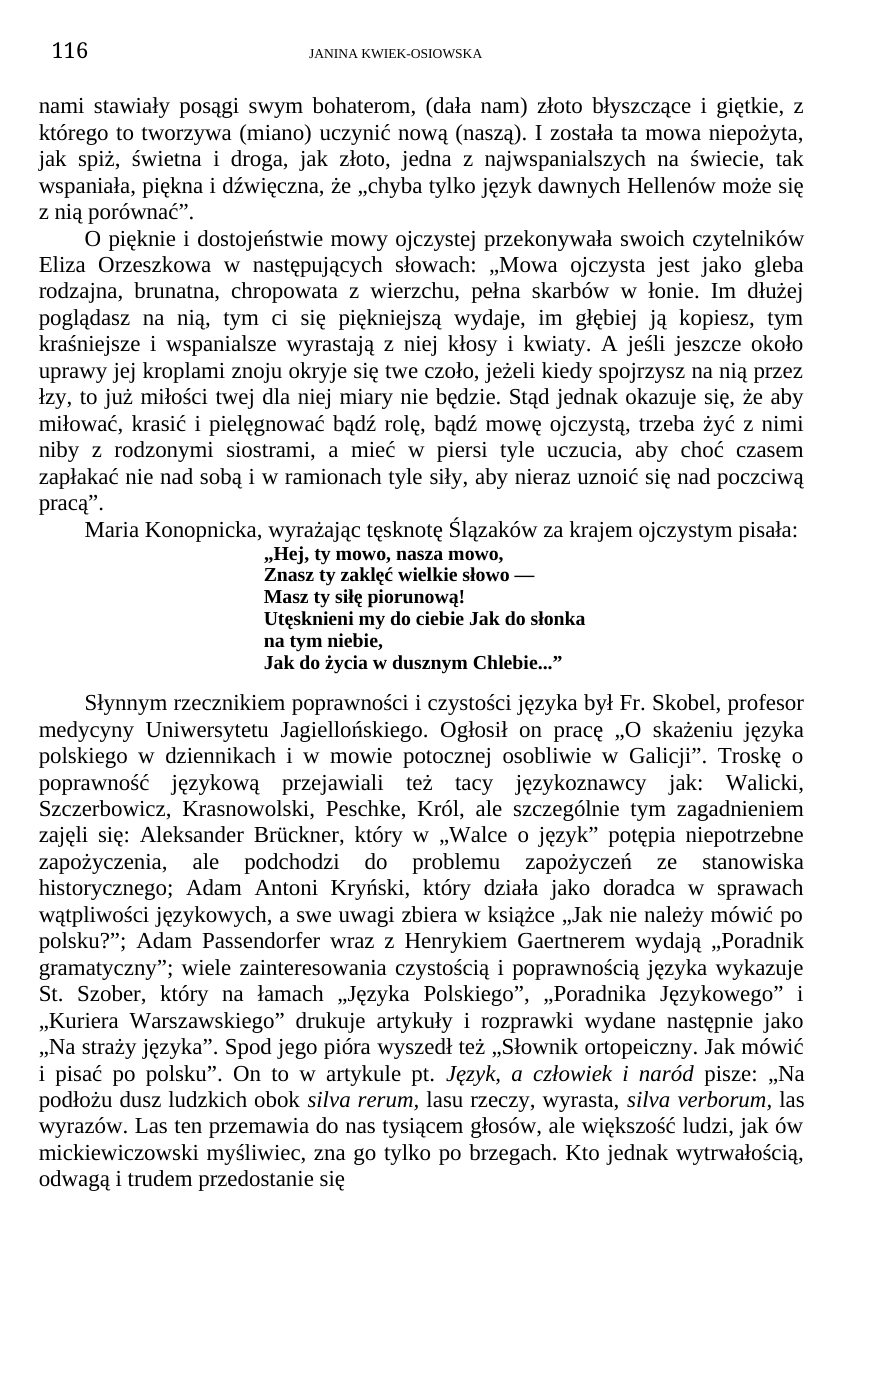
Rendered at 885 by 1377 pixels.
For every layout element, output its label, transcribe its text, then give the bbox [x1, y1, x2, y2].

text JANINA KWIEK-OSIOWSKA [309, 48, 482, 61]
text nami stawiały posągi swym bohaterom, (dała nam) złoto błyszczące i giętkie, z którego to tworzywa (miano) uczynić nową (naszą). I została ta mowa niepożyta, jak spiż, świetna i droga, jak złoto, jedna z najwspanialszych na świecie, tak wspaniała, piękna i dźwięczna, że „chyba tylko język dawnych Hellenów może się z nią porównać”. [38, 93, 805, 225]
text „Hej, ty mowo, nasza mowo, [263, 542, 805, 564]
text Maria Konopnicka, wyrażając tęsknotę Ślązaków za krajem ojczystym pisała: [38, 516, 805, 542]
text Masz ty siłę piorunową! [263, 586, 805, 608]
text Jak do życia w dusznym Chlebie...” [263, 652, 805, 674]
text O pięknie i dostojeństwie mowy ojczystej przekonywała swoich czytelników Eliza Orzeszkowa w następujących słowach: „Mowa ojczysta jest jako gleba rodzajna, brunatna, chropowata z wierzchu, pełna skarbów w łonie. Im dłużej poglądasz na nią, tym ci się piękniejszą wydaje, im głębiej ją kopiesz, tym kraśniejsze i wspanialsze wyrastają z niej kłosy i kwiaty. A jeśli jeszcze około uprawy jej kroplami znoju okryje się twe czoło, jeżeli kiedy spojrzysz na nią przez łzy, to już miłości twej dla niej miary nie będzie. Stąd jednak okazuje się, że aby miłować, krasić i pielęgnować bądź rolę, bądź mowę ojczystą, trzeba żyć z nimi niby z rodzonymi siostrami, a mieć w piersi tyle uczucia, aby choć czasem zapłakać nie nad sobą i w ramionach tyle siły, aby nieraz uznoić się nad poczciwą pracą”. [38, 225, 805, 516]
text Słynnym rzecznikiem poprawności i czystości języka był Fr. Skobel, profesor medycyny Uniwersytetu Jagiellońskiego. Ogłosił on pracę „O skażeniu języka polskiego w dziennikach i w mowie potocznej osobliwie w Galicji”. Troskę o poprawność językową przejawiali też tacy językoznawcy jak: Walicki, Szczerbowicz, Krasnowolski, Peschke, Król, ale szczególnie tym zagadnieniem zajęli się: Aleksander Brückner, który w „Walce o język” potępia niepotrzebne zapożyczenia, ale podchodzi do problemu zapożyczeń ze stanowiska historycznego; Adam Antoni Kryński, który działa jako doradca w sprawach wątpliwości językowych, a swe uwagi zbiera w książce „Jak nie należy mówić po polsku?”; Adam Passendorfer wraz z Henrykiem Gaertnerem wydają „Poradnik gramatyczny”; wiele zainteresowania czystością i poprawnością języka wykazuje St. Szober, który na łamach „Języka Polskiego”, „Poradnika Językowego” i „Kuriera Warszawskiego” drukuje artykuły i rozprawki wydane następnie jako „Na straży języka”. Spod jego pióra wyszedł też „Słownik ortopeiczny. Jak mówić i pisać po polsku”. On to w artykule pt. Język, a człowiek i naród pisze: „Na podłożu dusz ludzkich obok silva rerum, lasu rzeczy, wyrasta, silva verborum, las wyrazów. Las ten przemawia do nas tysiącem głosów, ale większość ludzi, jak ów mickiewiczowski myśliwiec, zna go tylko po brzegach. Kto jednak wytrwałością, odwagą i trudem przedostanie się [38, 689, 805, 1192]
text Utęsknieni my do ciebie Jak do słonka na tym niebie, [263, 608, 588, 652]
text Znasz ty zaklęć wielkie słowo — [263, 564, 805, 586]
text 116 [51, 41, 88, 63]
